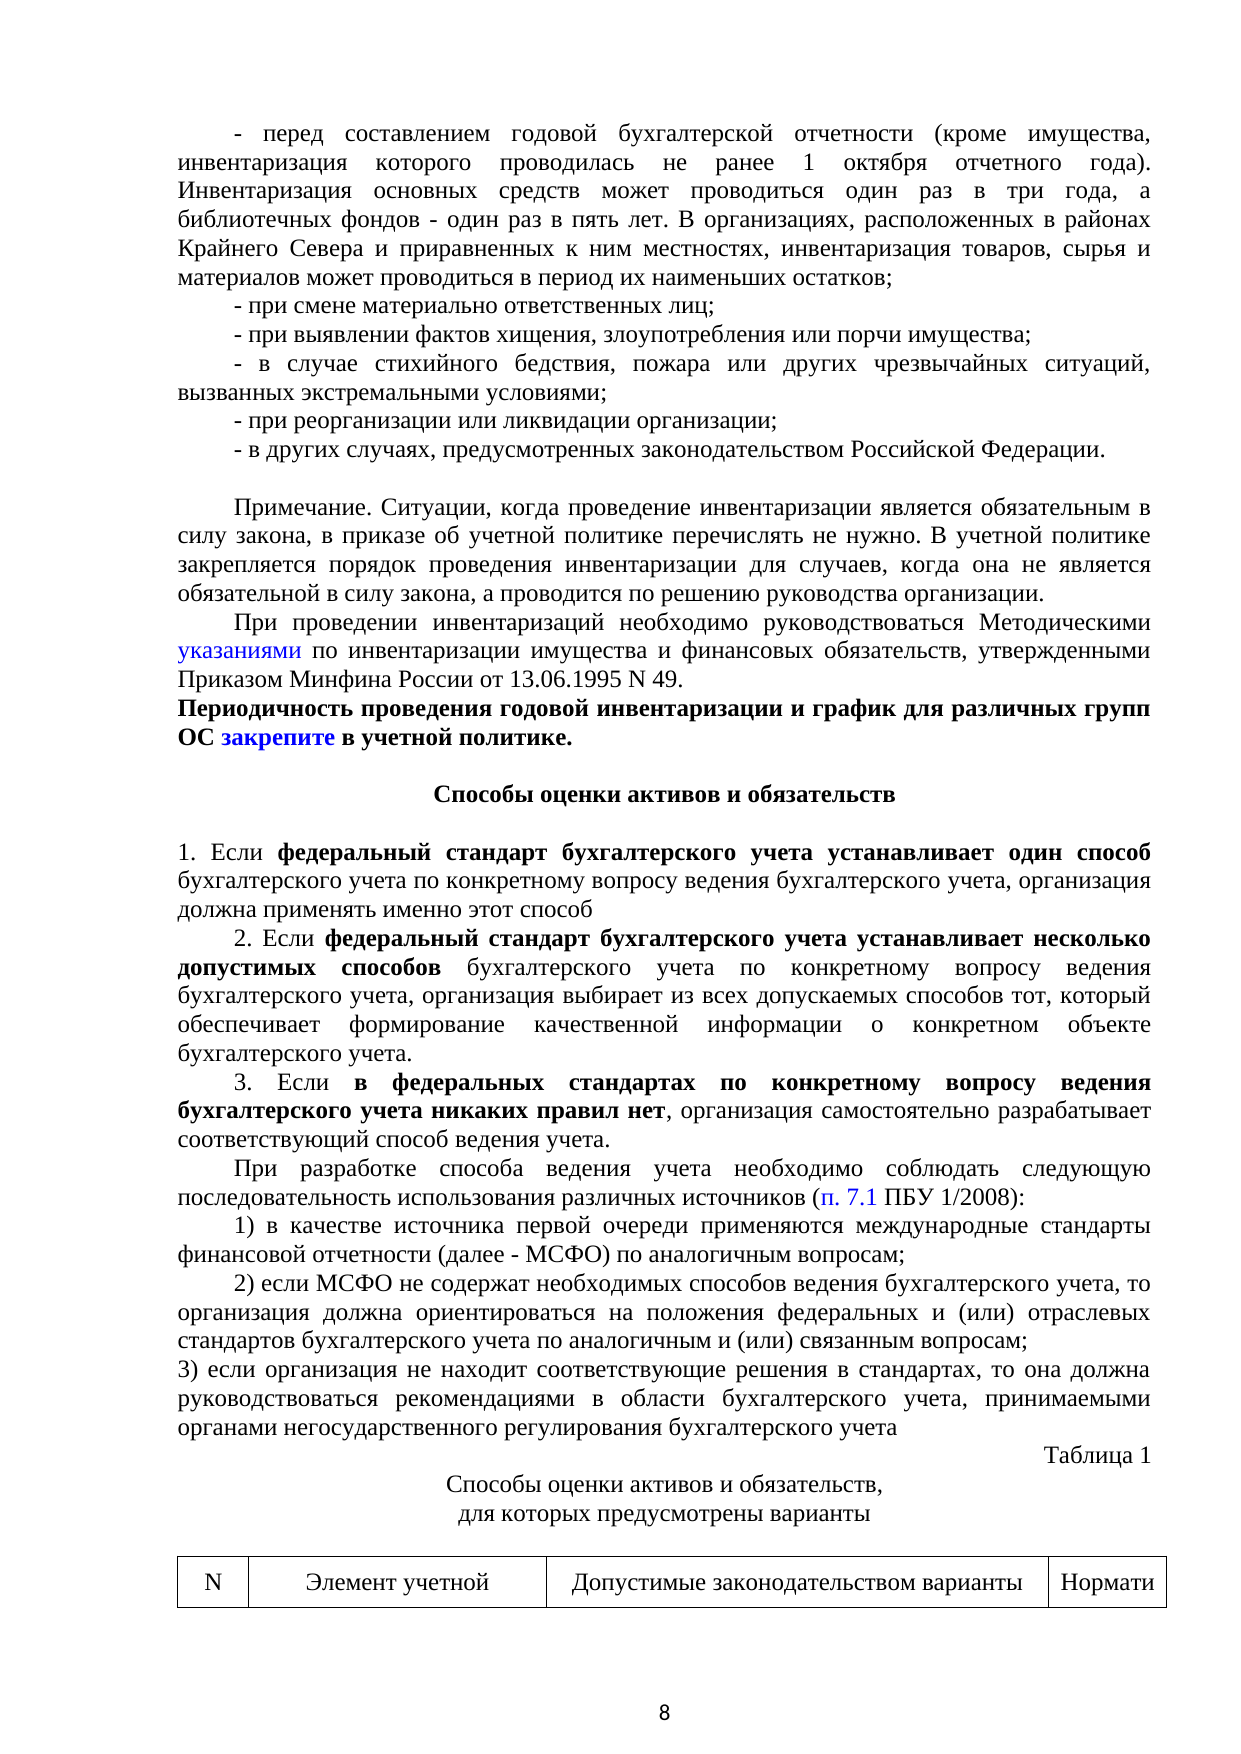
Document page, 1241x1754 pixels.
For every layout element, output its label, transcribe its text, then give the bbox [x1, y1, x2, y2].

text 2. Если федеральный стандарт бухгалтерского учета устанавливает несколько допустимых способов бухгалтерского учета по конкретному вопросу ведения бухгалтерского учета, организация выбирает из всех допускаемых способов тот, который обеспечивает формирование качественной информации о конкретном объекте бухгалтерского учета. [177, 923, 1152, 1067]
text - при выявлении фактов хищения, злоупотребления или порчи имущества; [177, 319, 1152, 348]
table_header N п/п [178, 1557, 248, 1607]
text Таблица 1 [177, 1441, 1152, 1469]
text - в случае стихийного бедствия, пожара или других чрезвычайных ситуаций, вызванных экстремальными условиями; [177, 348, 1152, 406]
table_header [1049, 1557, 1166, 1607]
text 2) если МСФО не содержат необходимых способов ведения бухгалтерского учета, то организация должна ориентироваться на положения федеральных и (или) отраслевых стандартов бухгалтерского учета по аналогичным и (или) связанным вопросам; [177, 1268, 1152, 1354]
text - перед составлением годовой бухгалтерской отчетности (кроме имущества, инвентаризация которого проводилась не ранее 1 октября отчетного года). Инвентаризация основных средств может проводиться один раз в три года, а библиотечных фондов - один раз в пять лет. В организациях, расположенных в районах Крайнего Севера и приравненных к ним местностях, инвентаризация товаров, сырья и материалов может проводиться в период их наименьших остатков; [177, 118, 1152, 291]
text - при реорганизации или ликвидации организации; [177, 406, 1152, 434]
text Способы оценки активов и обязательств [177, 779, 1152, 808]
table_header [249, 1557, 546, 1607]
text для которых предусмотрены варианты [177, 1498, 1152, 1527]
text Периодичность проведения годовой инвентаризации и график для различных групп ОС закрепите в учетной политике. [177, 693, 1152, 751]
text 3) если организация не находит соответствующие решения в стандартах, то она должна руководствоваться рекомендациями в области бухгалтерского учета, принимаемыми органами негосударственного регулирования бухгалтерского учета [177, 1354, 1152, 1441]
text При разработке способа ведения учета необходимо соблюдать следующую последовательность использования различных источников (п. 7.1 ПБУ 1/2008): [177, 1153, 1152, 1211]
text - при смене материально ответственных лиц; [177, 291, 1152, 319]
text - в других случаях, предусмотренных законодательством Российской Федерации. [177, 434, 1152, 463]
text 1. Если федеральный стандарт бухгалтерского учета устанавливает один способ бухгалтерского учета по конкретному вопросу ведения бухгалтерского учета, организация должна применять именно этот способ [177, 837, 1152, 923]
text При проведении инвентаризаций необходимо руководствоваться Методическими указаниями по инвентаризации имущества и финансовых обязательств, утвержденными Приказом Минфина России от 13.06.1995 N 49. [177, 607, 1152, 693]
text Способы оценки активов и обязательств, [177, 1469, 1152, 1498]
text Примечание. Ситуации, когда проведение инвентаризации является обязательным в силу закона, в приказе об учетной политике перечислять не нужно. В учетной политике закрепляется порядок проведения инвентаризации для случаев, когда она не является обязательной в силу закона, а проводится по решению руководства организации. [177, 492, 1152, 607]
text 3. Если в федеральных стандартах по конкретному вопросу ведения бухгалтерского учета никаких правил нет, организация самостоятельно разрабатывает соответствующий способ ведения учета. [177, 1067, 1152, 1153]
text 1) в качестве источника первой очереди применяются международные стандарты финансовой отчетности (далее - МСФО) по аналогичным вопросам; [177, 1211, 1152, 1268]
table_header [547, 1557, 1048, 1607]
